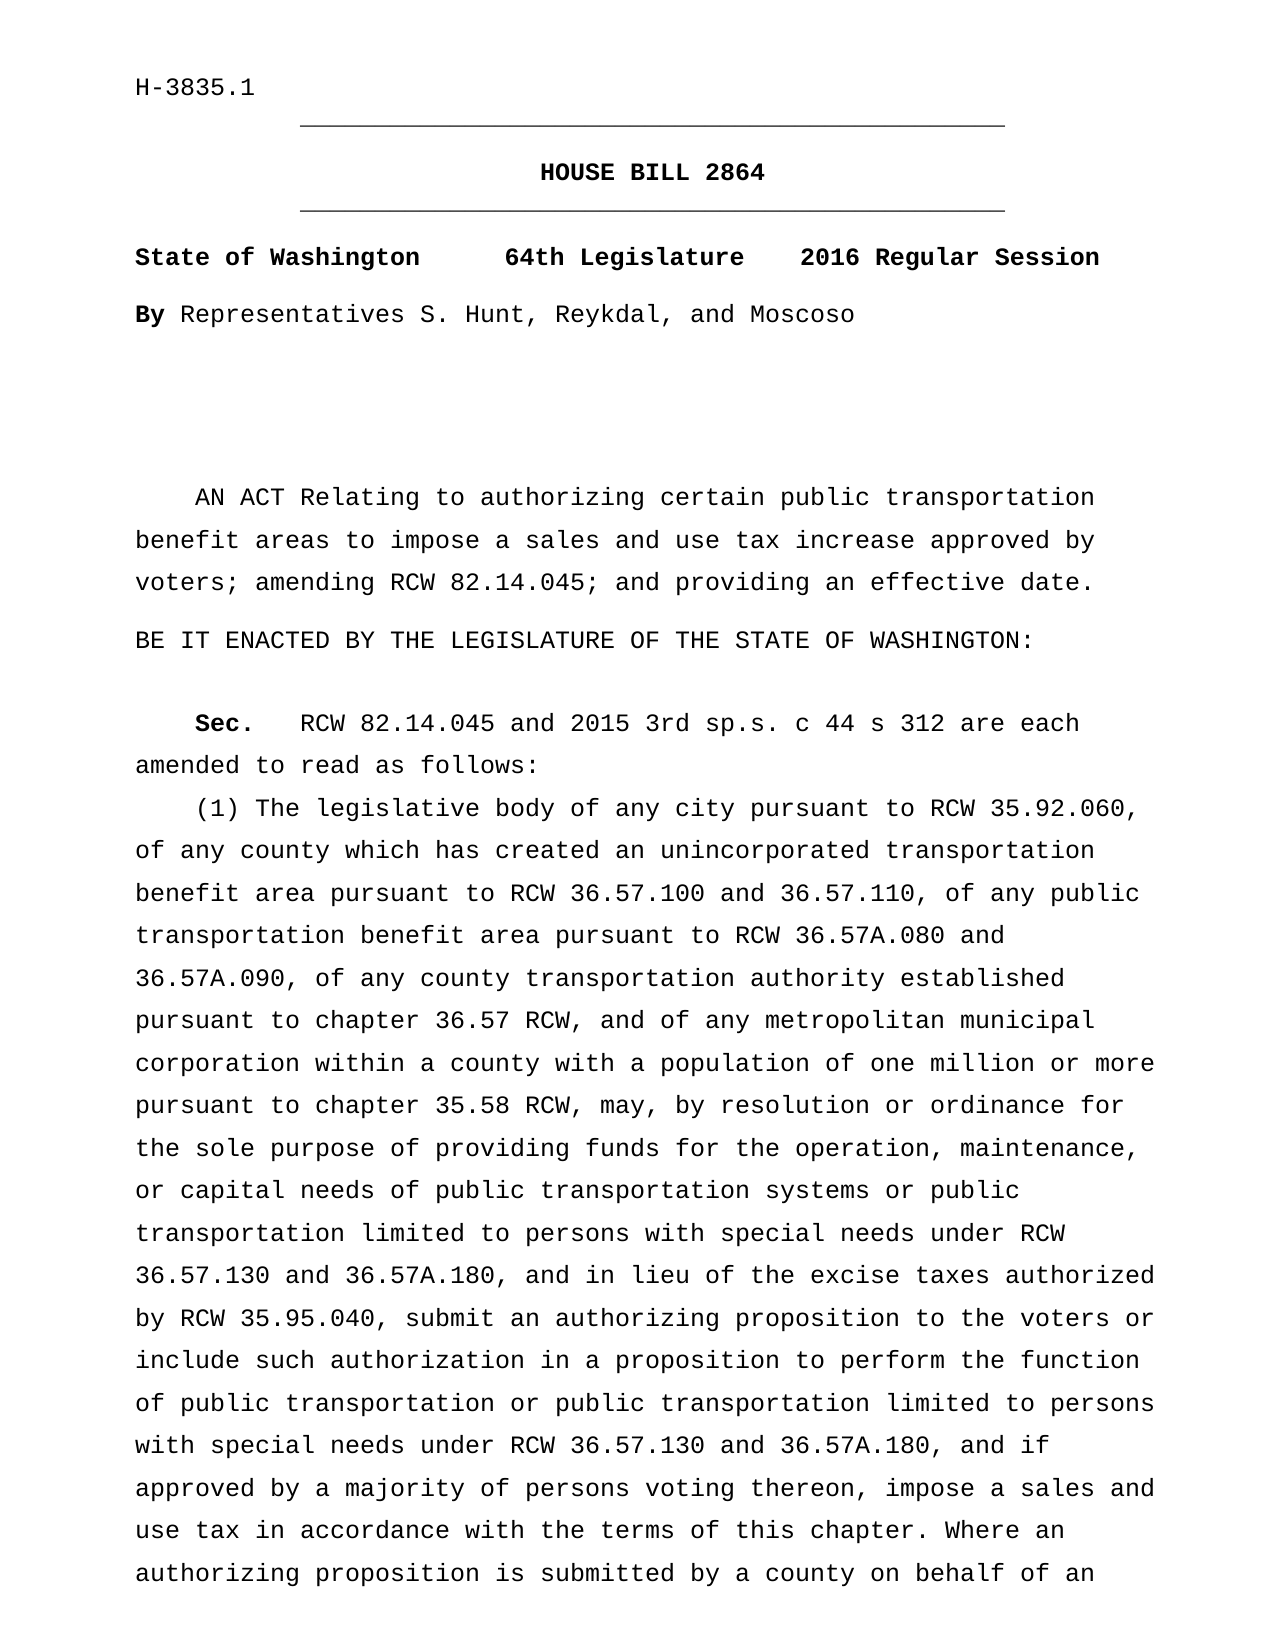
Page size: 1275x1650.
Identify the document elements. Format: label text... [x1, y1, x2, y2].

text AN ACT Relating to authorizing certain public transportation benefit areas to impose a sales and use tax increase approved by voters; amending RCW 82.14.045; and providing an effective date. [135, 472, 1170, 599]
text Sec. RCW 82.14.045 and 2015 3rd sp.s. c 44 s 312 are each amended to read as follows: [135, 697, 1170, 782]
text _______________________________________________ [135, 188, 1170, 217]
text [135, 782, 1170, 1590]
text BE IT ENACTED BY THE LEGISLATURE OF THE STATE OF WASHINGTON: [135, 627, 1170, 656]
text H-3835.1 [135, 75, 1170, 103]
text HOUSE BILL 2864 [135, 160, 1170, 188]
text _______________________________________________ [135, 103, 1170, 132]
text State of Washington 64th Legislature 2016 Regular Session [135, 245, 1170, 273]
text By Representatives S. Hunt, Reykdal, and Moscoso [135, 302, 1170, 330]
